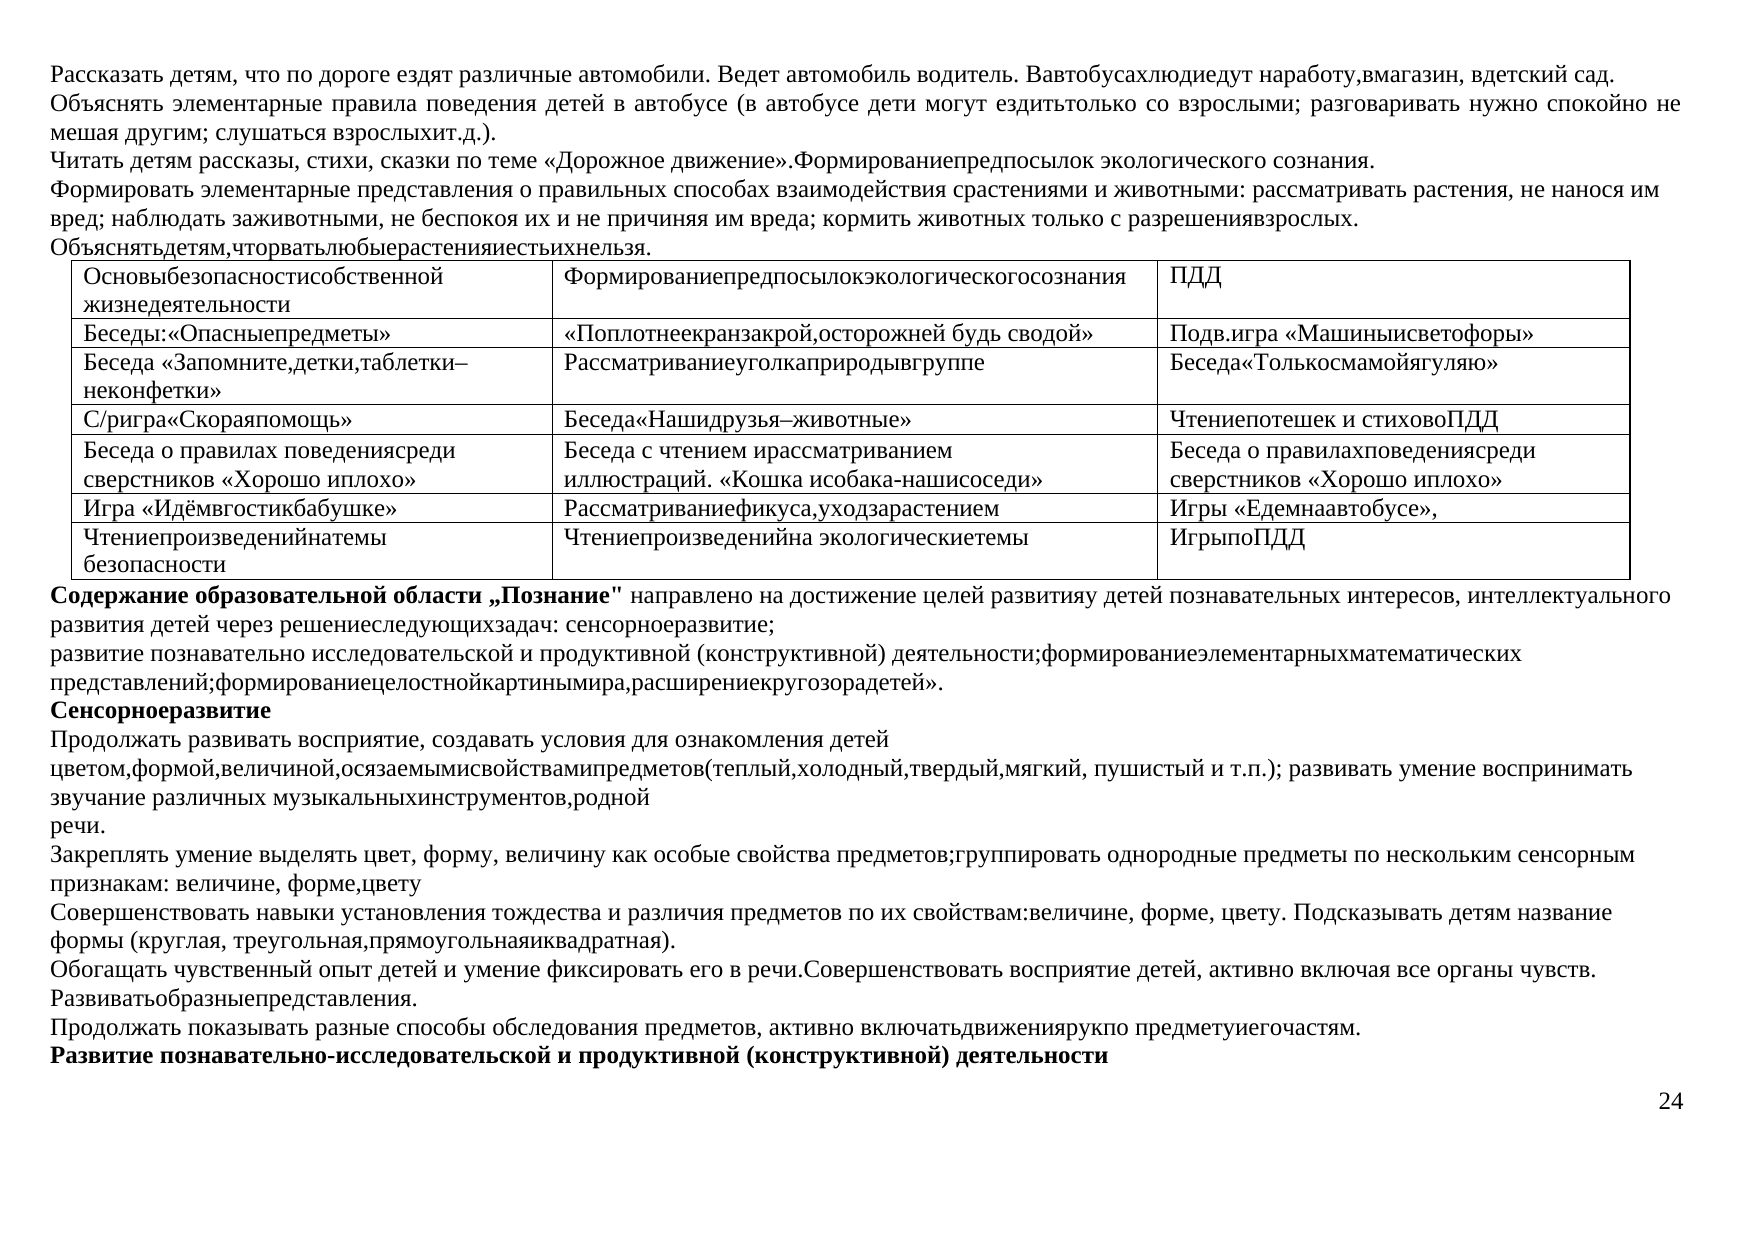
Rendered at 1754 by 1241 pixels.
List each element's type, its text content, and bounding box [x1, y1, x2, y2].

table_cell Игра «Идёмвгостикбабушке» [72, 494, 552, 522]
table_cell Беседа о правилахповедениясреди сверстников «Хорошо иплохо» [1158, 435, 1629, 493]
text речи. [50, 810, 1683, 839]
text Совершенствовать навыки установления тождества и различия предметов по их свойствам:величине, форме, цвету. Подсказывать детям название формы (круглая, треугольная,прямоугольнаяиквадратная). [50, 897, 1683, 954]
text Продолжать показывать разные способы обследования предметов, активно включатьдвижениярукпо предметуиегочастям. [50, 1012, 1683, 1040]
table_cell Рассматриваниеуголкаприродывгруппе [553, 348, 1157, 404]
table_cell Чтениепотешек и стиховоПДД [1158, 405, 1629, 434]
table_cell Беседа «Запомните,детки,таблетки–неконфетки» [72, 348, 552, 404]
text Объяснять элементарные правила поведения детей в автобусе (в автобусе дети могут ездитьтолько со взрослыми; разговаривать нужно спокойно не мешая другим; слушаться взрослыхит.д.). [50, 88, 1683, 145]
table_cell «Поплотнеекранзакрой,осторожней будь сводой» [553, 319, 1157, 347]
text Рассказать детям, что по дороге ездят различные автомобили. Ведет автомобиль водитель. Вавтобусахлюдиедут наработу,вмагазин, вдетский сад. [50, 59, 1683, 88]
table_cell Игры «Едемнаавтобусе», [1158, 494, 1629, 522]
table_cell Подв.игра «Машиныисветофоры» [1158, 319, 1629, 347]
text Формировать элементарные представления о правильных способах взаимодействия срастениями и животными: рассматривать растения, не нанося им вред; наблюдать заживотными, не беспокоя их и не причиняя им вреда; кормить животных только с разрешениявзрослых. [50, 174, 1683, 232]
table_cell Беседы:«Опасныепредметы» [72, 319, 552, 347]
text Развитие познавательно-исследовательской и продуктивной (конструктивной) деятельности [50, 1040, 1683, 1069]
table_cell Беседа«Нашидрузья–животные» [553, 405, 1157, 434]
text Закреплять умение выделять цвет, форму, величину как особые свойства предметов;группировать однородные предметы по нескольким сенсорным признакам: величине, форме,цвету [50, 839, 1683, 897]
text Продолжать развивать восприятие, создавать условия для ознакомления детей цветом,формой,величиной,осязаемымисвойствамипредметов(теплый,холодный,твердый,мягкий, пушистый и т.п.); развивать умение воспринимать звучание различных музыкальныхинструментов,родной [50, 724, 1683, 810]
table_cell Беседа с чтением ирассматриванием иллюстраций. «Кошка исобака-нашисоседи» [553, 435, 1157, 493]
table_cell ИгрыпоПДД [1158, 523, 1629, 579]
text развитие познавательно исследовательской и продуктивной (конструктивной) деятельности;формированиеэлементарныхматематических представлений;формированиецелостнойкартинымира,расширениекругозорадетей». [50, 638, 1683, 695]
table_cell Чтениепроизведенийнатемы безопасности [72, 523, 552, 579]
table_cell Беседа«Толькосмамойягуляю» [1158, 348, 1629, 404]
table_cell Беседа о правилах поведениясреди сверстников «Хорошо иплохо» [72, 435, 552, 493]
table_header ПДД [1158, 261, 1629, 318]
text Сенсорноеразвитие [50, 695, 1683, 724]
table_cell Чтениепроизведенийна экологическиетемы [553, 523, 1157, 579]
table_header Основыбезопасностисобственной жизнедеятельности [72, 261, 552, 318]
text Обогащать чувственный опыт детей и умение фиксировать его в речи.Совершенствовать восприятие детей, активно включая все органы чувств. Развиватьобразныепредставления. [50, 954, 1683, 1012]
table_header Формированиепредпосылокэкологическогосознания [553, 261, 1157, 318]
text Объяснятьдетям,чторватьлюбыерастенияиестьихнельзя. [50, 232, 1683, 260]
table_cell С/ригра«Скораяпомощь» [72, 405, 552, 434]
text Содержание образовательной области „Познание" направлено на достижение целей развитияу детей познавательных интересов, интеллектуального развития детей через решениеследующихзадач: сенсорноеразвитие; [50, 580, 1683, 638]
table_cell Рассматриваниефикуса,уходзарастением [553, 494, 1157, 522]
text Читать детям рассказы, стихи, сказки по теме «Дорожное движение».Формированиепредпосылок экологического сознания. [50, 145, 1683, 174]
